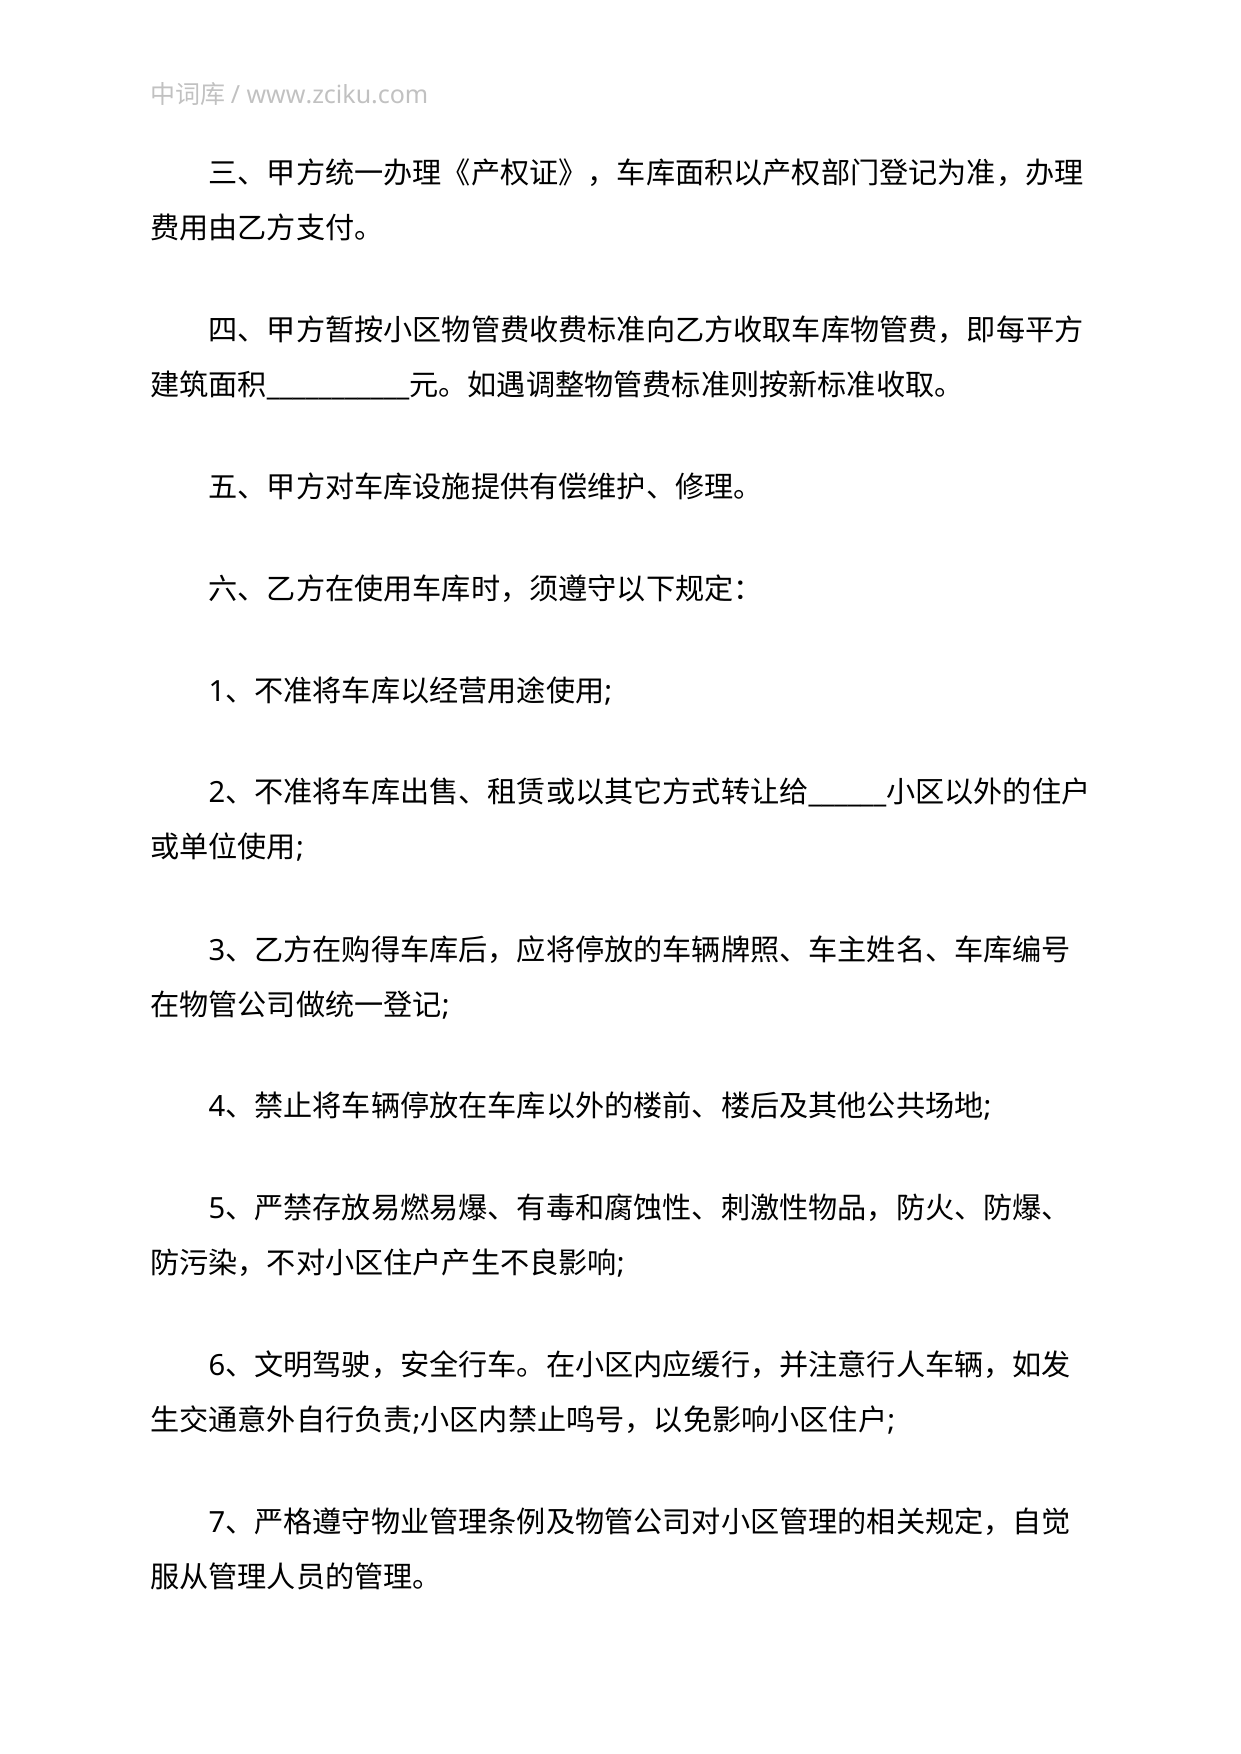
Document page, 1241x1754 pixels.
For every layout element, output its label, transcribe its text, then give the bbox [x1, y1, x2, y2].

text 六、乙方在使用车库时，须遵守以下规定： [150, 565, 1090, 608]
text 5、严禁存放易燃易爆、有毒和腐蚀性、刺激性物品，防火、防爆、防污染，不对小区住户产生不良影响; [150, 1185, 1090, 1282]
text 3、乙方在购得车库后，应将停放的车辆牌照、车主姓名、车库编号在物管公司做统一登记; [150, 926, 1090, 1023]
text 五、甲方对车库设施提供有偿维护、修理。 [150, 463, 1090, 506]
text 1、不准将车库以经营用途使用; [150, 667, 1090, 709]
text 4、禁止将车辆停放在车库以外的楼前、楼后及其他公共场地; [150, 1083, 1090, 1125]
text 7、严格遵守物业管理条例及物管公司对小区管理的相关规定，自觉服从管理人员的管理。 [150, 1499, 1090, 1596]
text 2、不准将车库出售、租赁或以其它方式转让给______小区以外的住户或单位使用; [150, 769, 1090, 866]
text 三、甲方统一办理《产权证》，车库面积以产权部门登记为准，办理费用由乙方支付。 [150, 150, 1090, 247]
text 6、文明驾驶，安全行车。在小区内应缓行，并注意行人车辆，如发生交通意外自行负责;小区内禁止鸣号，以免影响小区住户; [150, 1342, 1090, 1439]
text 四、甲方暂按小区物管费收费标准向乙方收取车库物管费，即每平方建筑面积___________元。如遇调整物管费标准则按新标准收取。 [150, 307, 1090, 404]
